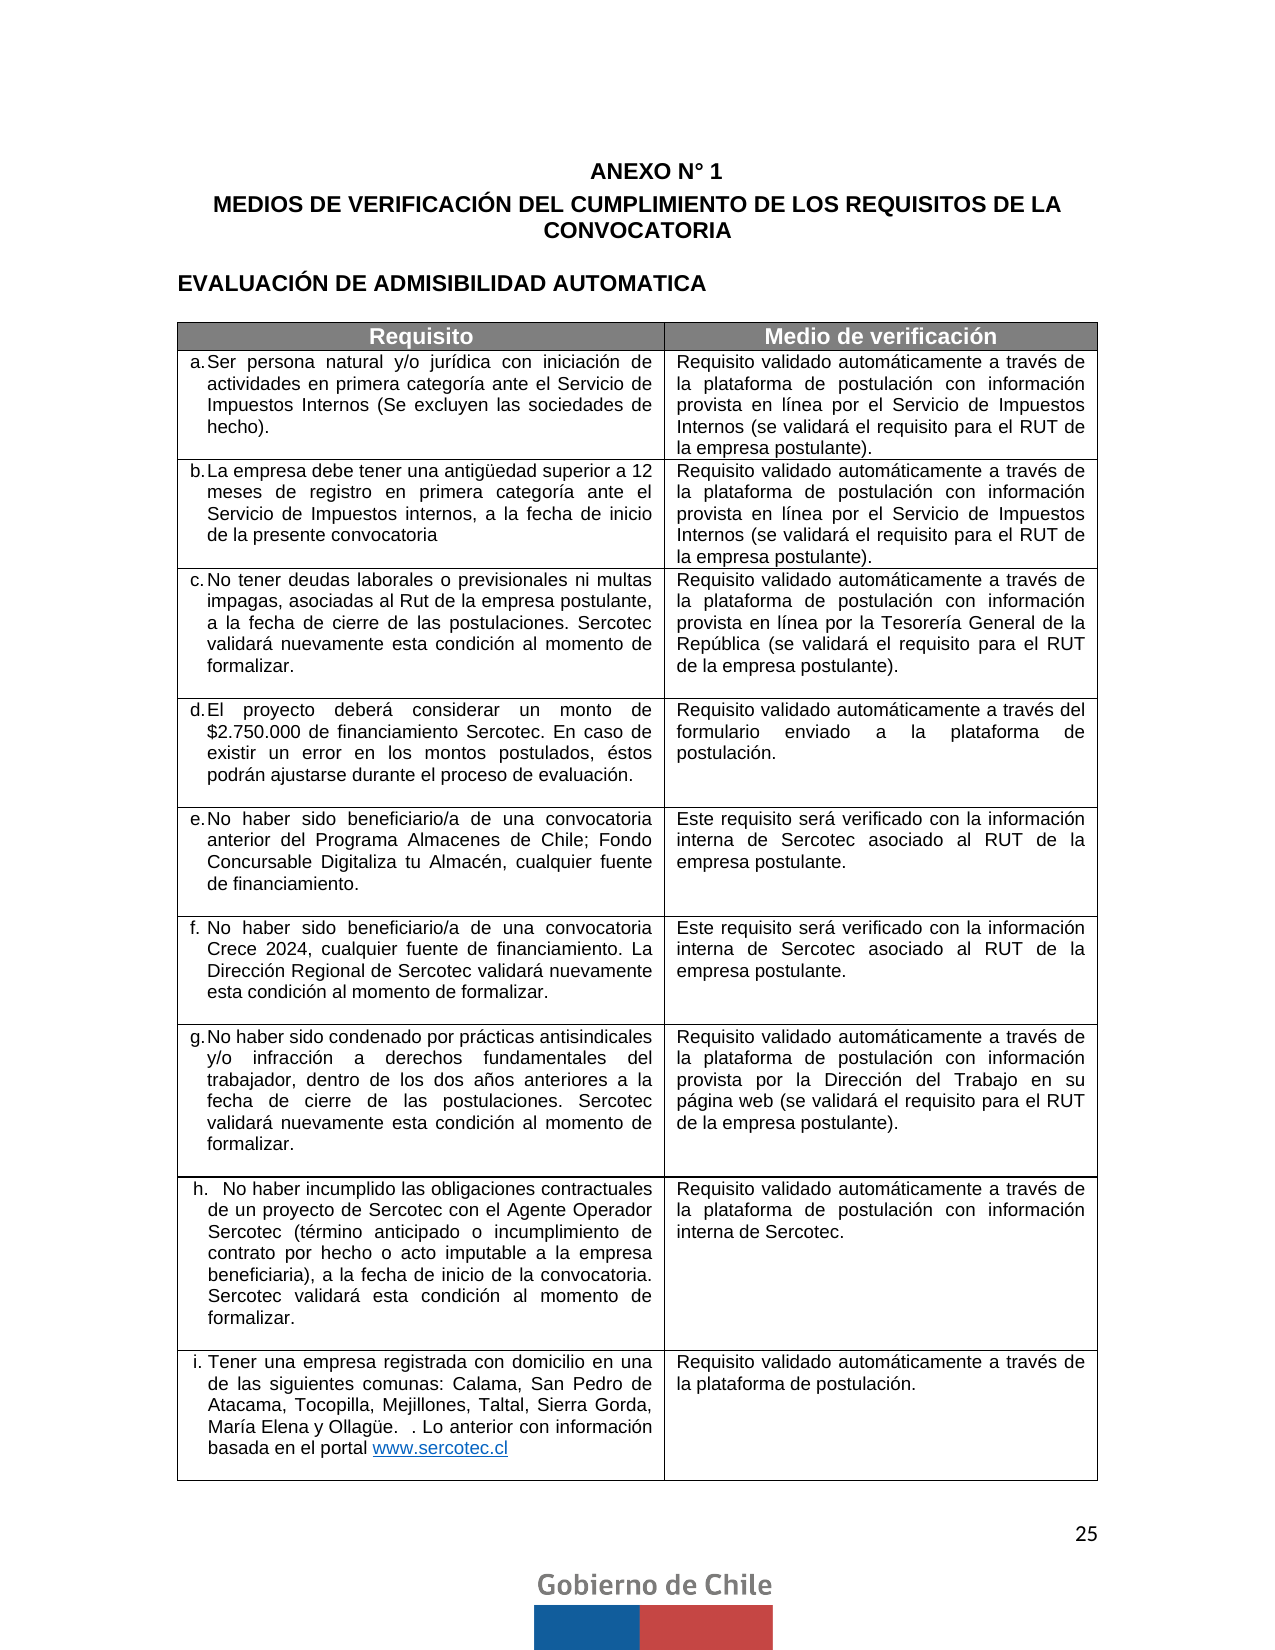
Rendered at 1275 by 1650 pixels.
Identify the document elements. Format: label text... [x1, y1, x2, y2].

table_header Medio de verificación [665, 323, 1097, 350]
text EVALUACIÓN DE ADMISIBILIDAD AUTOMATICA [177, 269, 1098, 296]
table_cell Requisito validado automáticamente a través de la plataforma de postulación con información provista por la Dirección del Trabajo en su página web (se validará el requisito para el RUT de la empresa postulante). [665, 1025, 1097, 1176]
table_cell No haber incumplido las obligaciones contractuales de un proyecto de Sercotec con el Agente Operador Sercotec (término anticipado o incumplimiento de contrato por hecho o acto imputable a la empresa beneficiaria), a la fecha de inicio de la convocatoria. Sercotec validará esta condición al momento de formalizar. [178, 1178, 664, 1350]
subtitle ANEXO N° 1 [215, 158, 1098, 184]
table_cell Ser persona natural y/o jurídica con iniciación de actividades en primera categoría ante el Servicio de Impuestos Internos (Se excluyen las sociedades de hecho). [178, 351, 664, 458]
table_cell Este requisito será verificado con la información interna de Sercotec asociado al RUT de la empresa postulante. [665, 917, 1097, 1024]
table_cell La empresa debe tener una antigüedad superior a 12 meses de registro en primera categoría ante el Servicio de Impuestos internos, a la fecha de inicio de la presente convocatoria [178, 460, 664, 567]
table_cell No haber sido beneficiario/a de una convocatoria Crece 2024, cualquier fuente de financiamiento. La Dirección Regional de Sercotec validará nuevamente esta condición al momento de formalizar. [178, 917, 664, 1024]
table_cell Tener una empresa registrada con domicilio en una de las siguientes comunas: Calama, San Pedro de Atacama, Tocopilla, Mejillones, Taltal, Sierra Gorda, María Elena y Ollagüe. . Lo anterior con información basada en el portal www.sercotec.cl [178, 1351, 664, 1480]
table_cell Requisito validado automáticamente a través de la plataforma de postulación con información provista en línea por el Servicio de Impuestos Internos (se validará el requisito para el RUT de la empresa postulante). [665, 460, 1097, 567]
table_cell No tener deudas laborales o previsionales ni multas impagas, asociadas al Rut de la empresa postulante, a la fecha de cierre de las postulaciones. Sercotec validará nuevamente esta condición al momento de formalizar. [178, 569, 664, 698]
table_cell Requisito validado automáticamente a través del formulario enviado a la plataforma de postulación. [665, 699, 1097, 807]
table_cell Requisito validado automáticamente a través de la plataforma de postulación con información provista en línea por el Servicio de Impuestos Internos (se validará el requisito para el RUT de la empresa postulante). [665, 351, 1097, 458]
table_cell Este requisito será verificado con la información interna de Sercotec asociado al RUT de la empresa postulante. [665, 808, 1097, 916]
table_cell No haber sido condenado por prácticas antisindicales y/o infracción a derechos fundamentales del trabajador, dentro de los dos años anteriores a la fecha de cierre de las postulaciones. Sercotec validará nuevamente esta condición al momento de formalizar. [178, 1025, 664, 1176]
text MEDIOS DE VERIFICACIÓN DEL CUMPLIMIENTO DE LOS REQUISITOS DE LA CONVOCATORIA [177, 191, 1098, 243]
table_cell Requisito validado automáticamente a través de la plataforma de postulación con información provista en línea por la Tesorería General de la República (se validará el requisito para el RUT de la empresa postulante). [665, 569, 1097, 698]
table_cell Requisito validado automáticamente a través de la plataforma de postulación con información interna de Sercotec. [665, 1178, 1097, 1350]
picture [532, 1560, 774, 1650]
table_cell Requisito validado automáticamente a través de la plataforma de postulación. [665, 1351, 1097, 1480]
table_cell El proyecto deberá considerar un monto de $2.750.000 de financiamiento Sercotec. En caso de existir un error en los montos postulados, éstos podrán ajustarse durante el proceso de evaluación. [178, 699, 664, 807]
table_cell No haber sido beneficiario/a de una convocatoria anterior del Programa Almacenes de Chile; Fondo Concursable Digitaliza tu Almacén, cualquier fuente de financiamiento. [178, 808, 664, 916]
table_header Requisito [178, 323, 664, 350]
